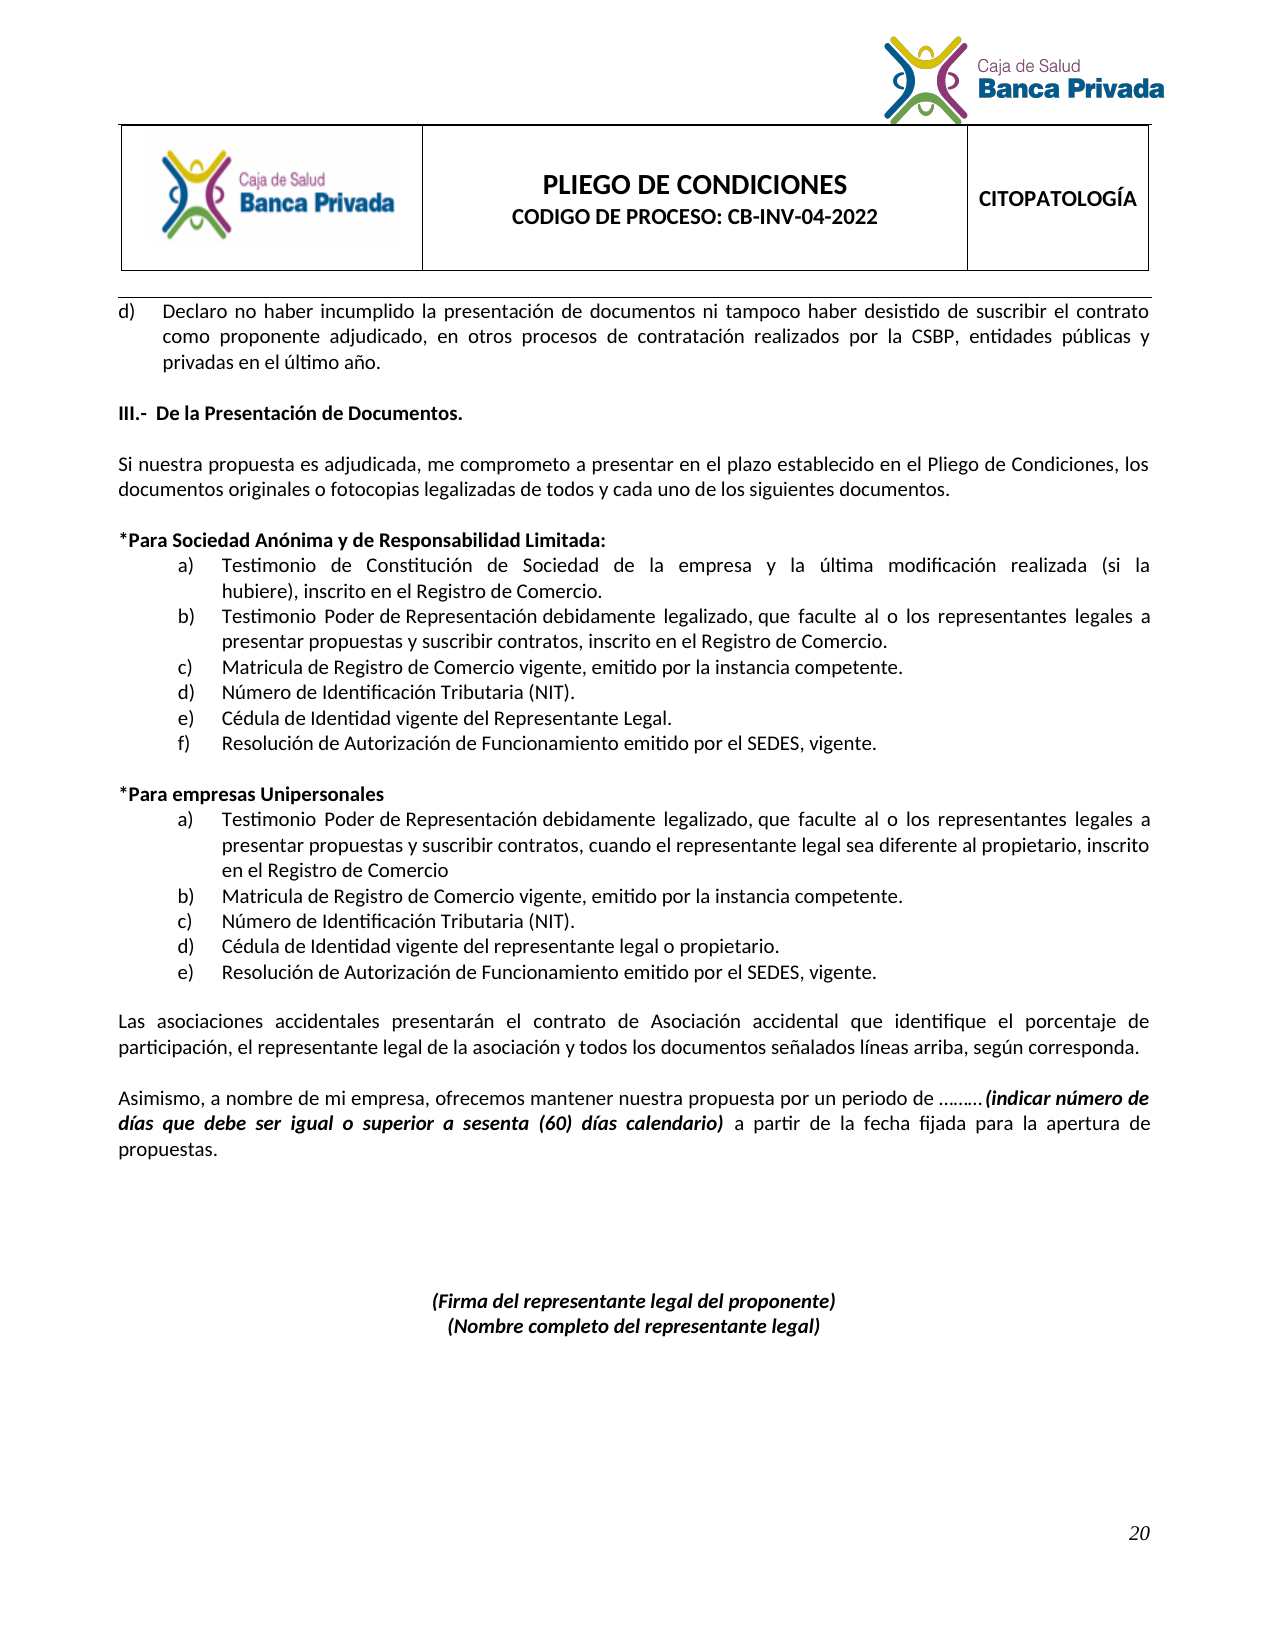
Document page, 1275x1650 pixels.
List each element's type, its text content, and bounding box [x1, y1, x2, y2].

picture [873, 126, 967, 135]
text Asimismo, a nombre de mi empresa, ofrecemos mantener nuestra propuesta por un periodo de ………(indicar número de días que debe ser igual o superior a sesenta (60) días calendario) a partir de la fecha fijada para la apertura de propuestas. [118, 1085, 1152, 1161]
list Declaro no haber incumplido la presentación de documentos ni tampoco haber desistido de suscribir el contrato como proponente adjudicado, en otros procesos de contratación realizados por la CSBP, entidades públicas y privadas en el último año. [118, 298, 1152, 374]
text b) Testimonio Poder de Representación debidamente legalizado, que faculte al o los representantes legales a presentar propuestas y suscribir contratos, inscrito en el Registro de Comercio. [178, 603, 1152, 654]
picture [147, 126, 403, 245]
text a) Testimonio de Constitución de Sociedad de la empresa y la última modificación realizada (si la hubiere), inscrito en el Registro de Comercio. [178, 552, 1152, 603]
picture [873, 28, 1177, 135]
text Si nuestra propuesta es adjudicada, me comprometo a presentar en el plazo establecido en el Pliego de Condiciones, los documentos originales o fotocopias legalizadas de todos y cada uno de los siguientes documentos. [118, 451, 1152, 502]
text (Firma del representante legal del proponente) [118, 1288, 1152, 1314]
text c) Número de Identificación Tributaria (NIT). [177, 908, 1152, 934]
text Las asociaciones accidentales presentarán el contrato de Asociación accidental que identifique el porcentaje de participación, el representante legal de la asociación y todos los documentos señalados líneas arriba, según corresponda. [118, 1009, 1152, 1059]
text f) Resolución de Autorización de Funcionamiento emitido por el SEDES, vigente. [178, 730, 1152, 756]
text e) Cédula de Identidad vigente del Representante Legal. [178, 705, 1152, 730]
text d) Número de Identificación Tributaria (NIT). [178, 679, 1152, 705]
text d) Cédula de Identidad vigente del representante legal o propietario. [177, 934, 1152, 959]
text a) Testimonio Poder de Representación debidamente legalizado, que faculte al o los representantes legales a presentar propuestas y suscribir contratos, cuando el representante legal sea diferente al propietario, inscrito en el Registro de Comercio [177, 807, 1152, 883]
text e) Resolución de Autorización de Funcionamiento emitido por el SEDES, vigente. [177, 959, 1152, 984]
text *Para empresas Unipersonales [118, 781, 1152, 807]
text b) Matricula de Registro de Comercio vigente, emitido por la instancia competente. [177, 883, 1152, 908]
text *Para Sociedad Anónima y de Responsabilidad Limitada: [118, 527, 1152, 552]
text III.- De la Presentación de Documentos. [118, 400, 1152, 425]
text c) Matricula de Registro de Comercio vigente, emitido por la instancia competente. [178, 654, 1152, 679]
picture [968, 126, 1148, 135]
text (Nombre completo del representante legal) [118, 1314, 1152, 1339]
